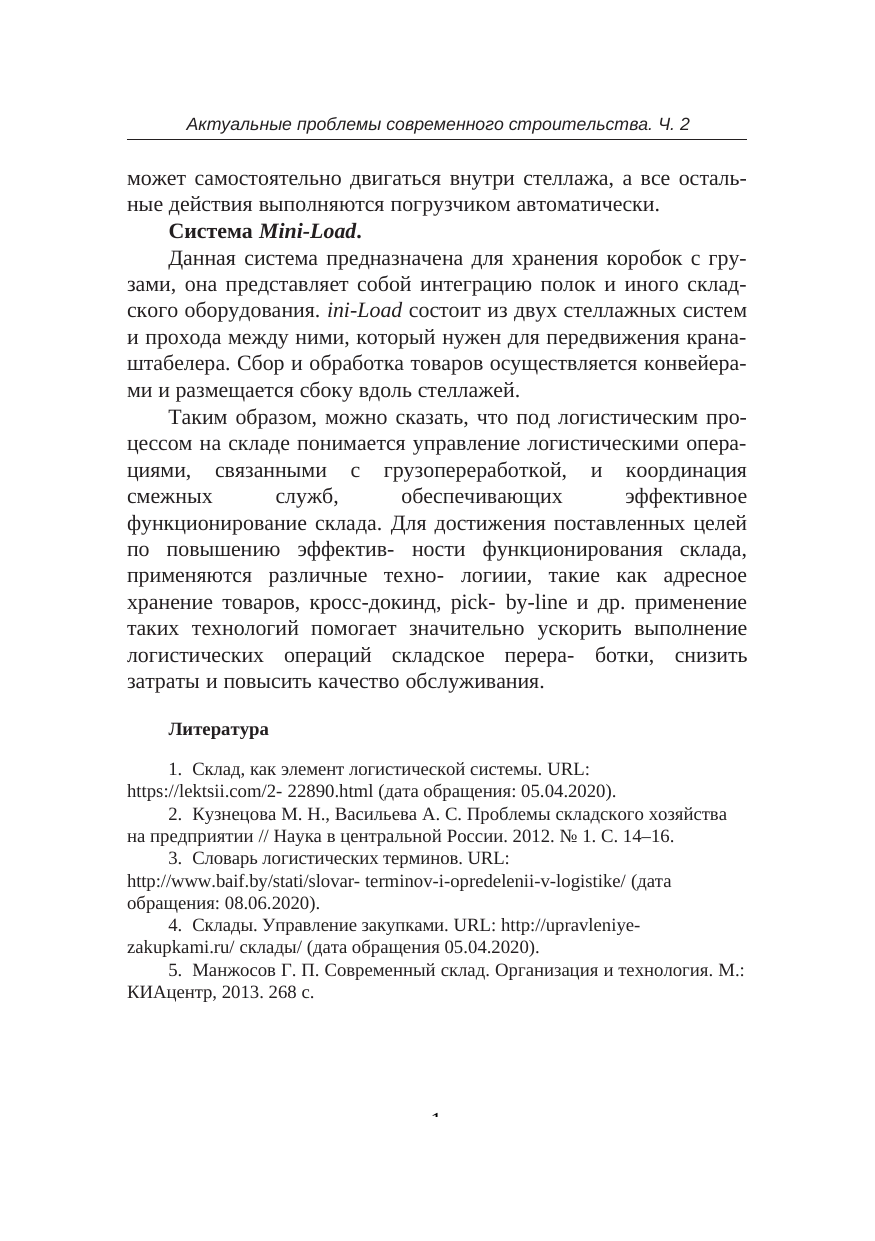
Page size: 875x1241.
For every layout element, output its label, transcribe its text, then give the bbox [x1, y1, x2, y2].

list Склад, как элемент логистической системы. URL: https://lektsii.com/2- 22890.html (дата обращения: 05.04.2020). [127, 758, 747, 802]
text может самостоятельно двигаться внутри стеллажа, а все осталь- ные действия выполняются погрузчиком автоматически. [127, 164, 747, 216]
text Литература [168, 718, 759, 739]
text Данная система предназначена для хранения коробок с гру- зами, она представляет собой интеграцию полок и иного склад- ского оборудования. ini-Load состоит из двух стеллажных систем и прохода между ними, который нужен для передвижения крана- штабелера. Сбор и обработка товаров осуществляется конвейера- ми и размещается сбоку вдоль стеллажей. [127, 244, 747, 402]
text Таким образом, можно сказать, что под логистическим про- цессом на складе понимается управление логистическими опера- циями, связанными с грузопереработкой, и координация смежных служб, обеспечивающих эффективное функционирование склада. Для достижения поставленных целей по повышению эффектив- ности функционирования склада, применяются различные техно- логиии, такие как адресное хранение товаров, кросс-докинд, pick- by-line и др. применение таких технологий помогает значительно ускорить выполнение логистических операций складское перера- ботки, снизить затраты и повысить качество обслуживания. [127, 404, 747, 693]
list Словарь логистических терминов. URL: http://www.baif.by/stati/slovar- terminov-i-opredelenii-v-logistike/ (дата обращения: 08.06.2020). [127, 847, 747, 913]
list Склады. Управление закупками. URL: http://upravleniye-zakupkami.ru/ склады/ (дата обращения 05.04.2020). [127, 914, 747, 958]
list Манжосов Г. П. Современный склад. Организация и технология. М.: КИАцентр, 2013. 268 с. [127, 958, 747, 1002]
list Кузнецова М. Н., Васильева А. С. Проблемы складского хозяйства на предприятии // Наука в центральной России. 2012. № 1. С. 14–16. [127, 803, 747, 847]
text Система Mini-Load. [168, 218, 759, 243]
text Актуальные проблемы современного строительства. Ч. 2 [186, 114, 759, 134]
